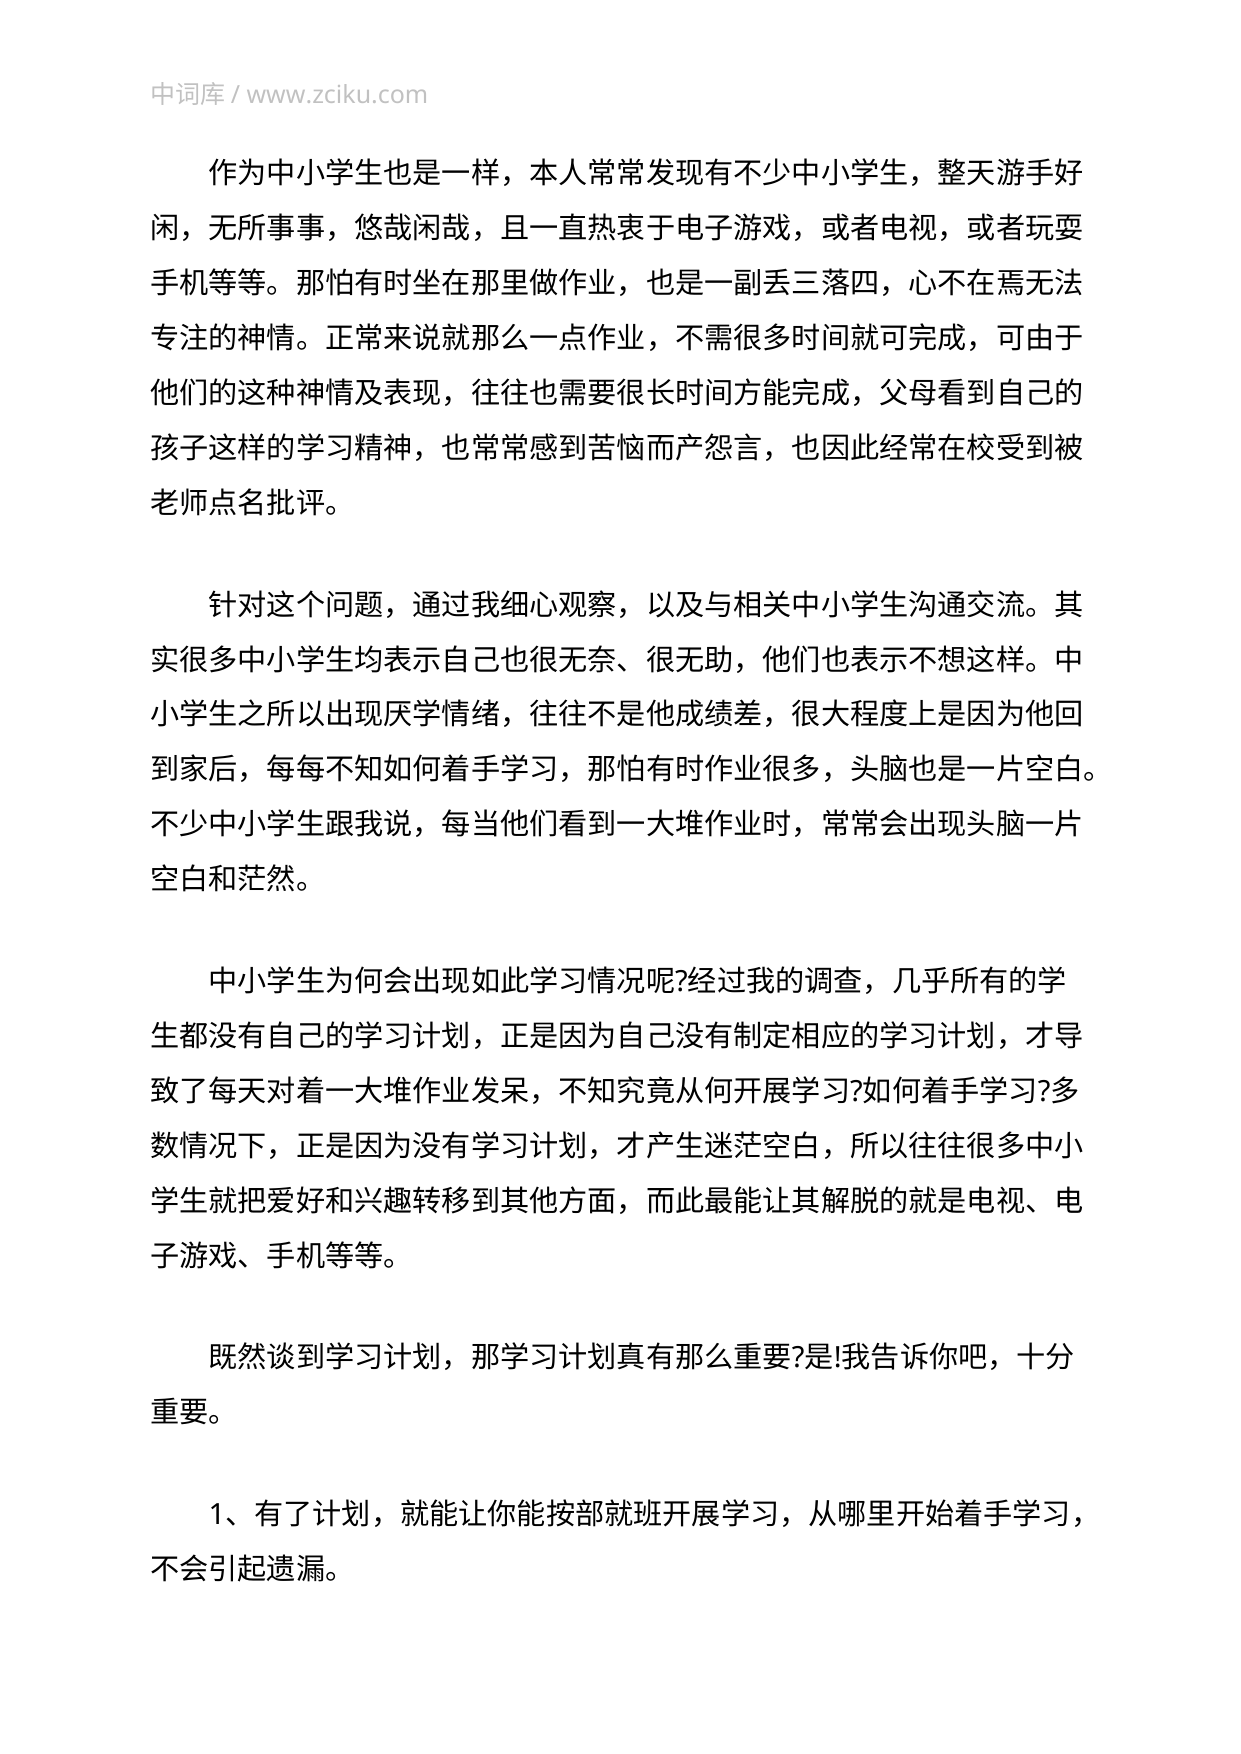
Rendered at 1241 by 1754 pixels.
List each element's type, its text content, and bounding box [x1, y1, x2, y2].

text 既然谈到学习计划，那学习计划真有那么重要?是!我告诉你吧，十分重要。 [150, 1334, 1090, 1431]
text 中小学生为何会出现如此学习情况呢?经过我的调查，几乎所有的学生都没有自己的学习计划，正是因为自己没有制定相应的学习计划，才导致了每天对着一大堆作业发呆，不知究竟从何开展学习?如何着手学习?多数情况下，正是因为没有学习计划，才产生迷茫空白，所以往往很多中小学生就把爱好和兴趣转移到其他方面，而此最能让其解脱的就是电视、电子游戏、手机等等。 [150, 957, 1090, 1274]
text 针对这个问题，通过我细心观察，以及与相关中小学生沟通交流。其实很多中小学生均表示自己也很无奈、很无助，他们也表示不想这样。中小学生之所以出现厌学情绪，往往不是他成绩差，很大程度上是因为他回到家后，每每不知如何着手学习，那怕有时作业很多，头脑也是一片空白。不少中小学生跟我说，每当他们看到一大堆作业时，常常会出现头脑一片空白和茫然。 [150, 581, 1090, 898]
text 1、有了计划，就能让你能按部就班开展学习，从哪里开始着手学习，不会引起遗漏。 [150, 1491, 1090, 1588]
text 作为中小学生也是一样，本人常常发现有不少中小学生，整天游手好闲，无所事事，悠哉闲哉，且一直热衷于电子游戏，或者电视，或者玩耍手机等等。那怕有时坐在那里做作业，也是一副丢三落四，心不在焉无法专注的神情。正常来说就那么一点作业，不需很多时间就可完成，可由于他们的这种神情及表现，往往也需要很长时间方能完成，父母看到自己的孩子这样的学习精神，也常常感到苦恼而产怨言，也因此经常在校受到被老师点名批评。 [150, 150, 1090, 522]
